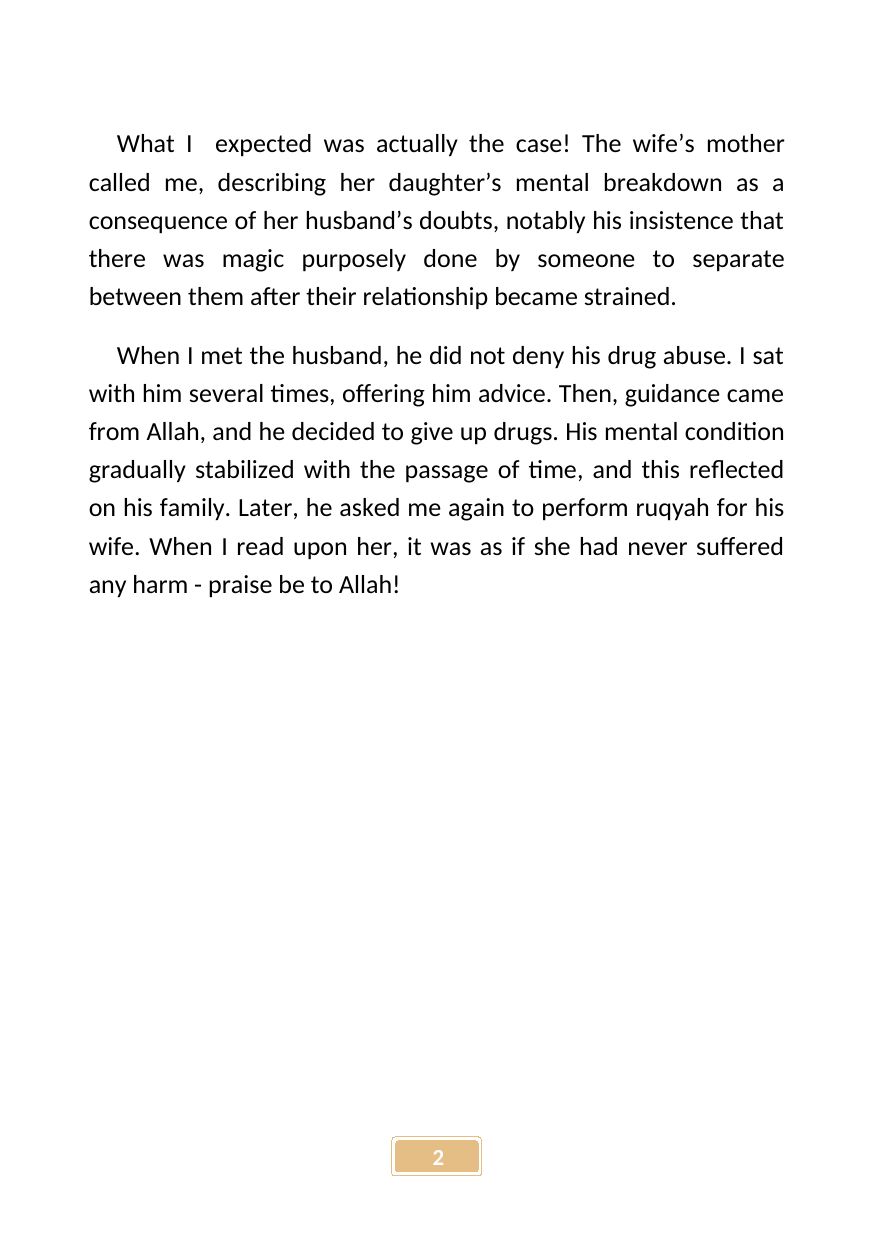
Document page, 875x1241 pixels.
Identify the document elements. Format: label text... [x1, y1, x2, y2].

text When I met the husband, he did not deny his drug abuse. I sat with him several times, offering him advice. Then, guidance came from Allah, and he decided to give up drugs. His mental condition gradually stabilized with the passage of time, and this reflected on his family. Later, he asked me again to perform ruqyah for his wife. When I read upon her, it was as if she had never suffered any harm - praise be to Allah! [88, 339, 786, 599]
text What I expected was actually the case! The wife’s mother called me, describing her daughter’s mental breakdown as a consequence of her husband’s doubts, notably his insistence that there was magic purposely done by someone to separate between them after their relationship became strained. [88, 127, 786, 312]
